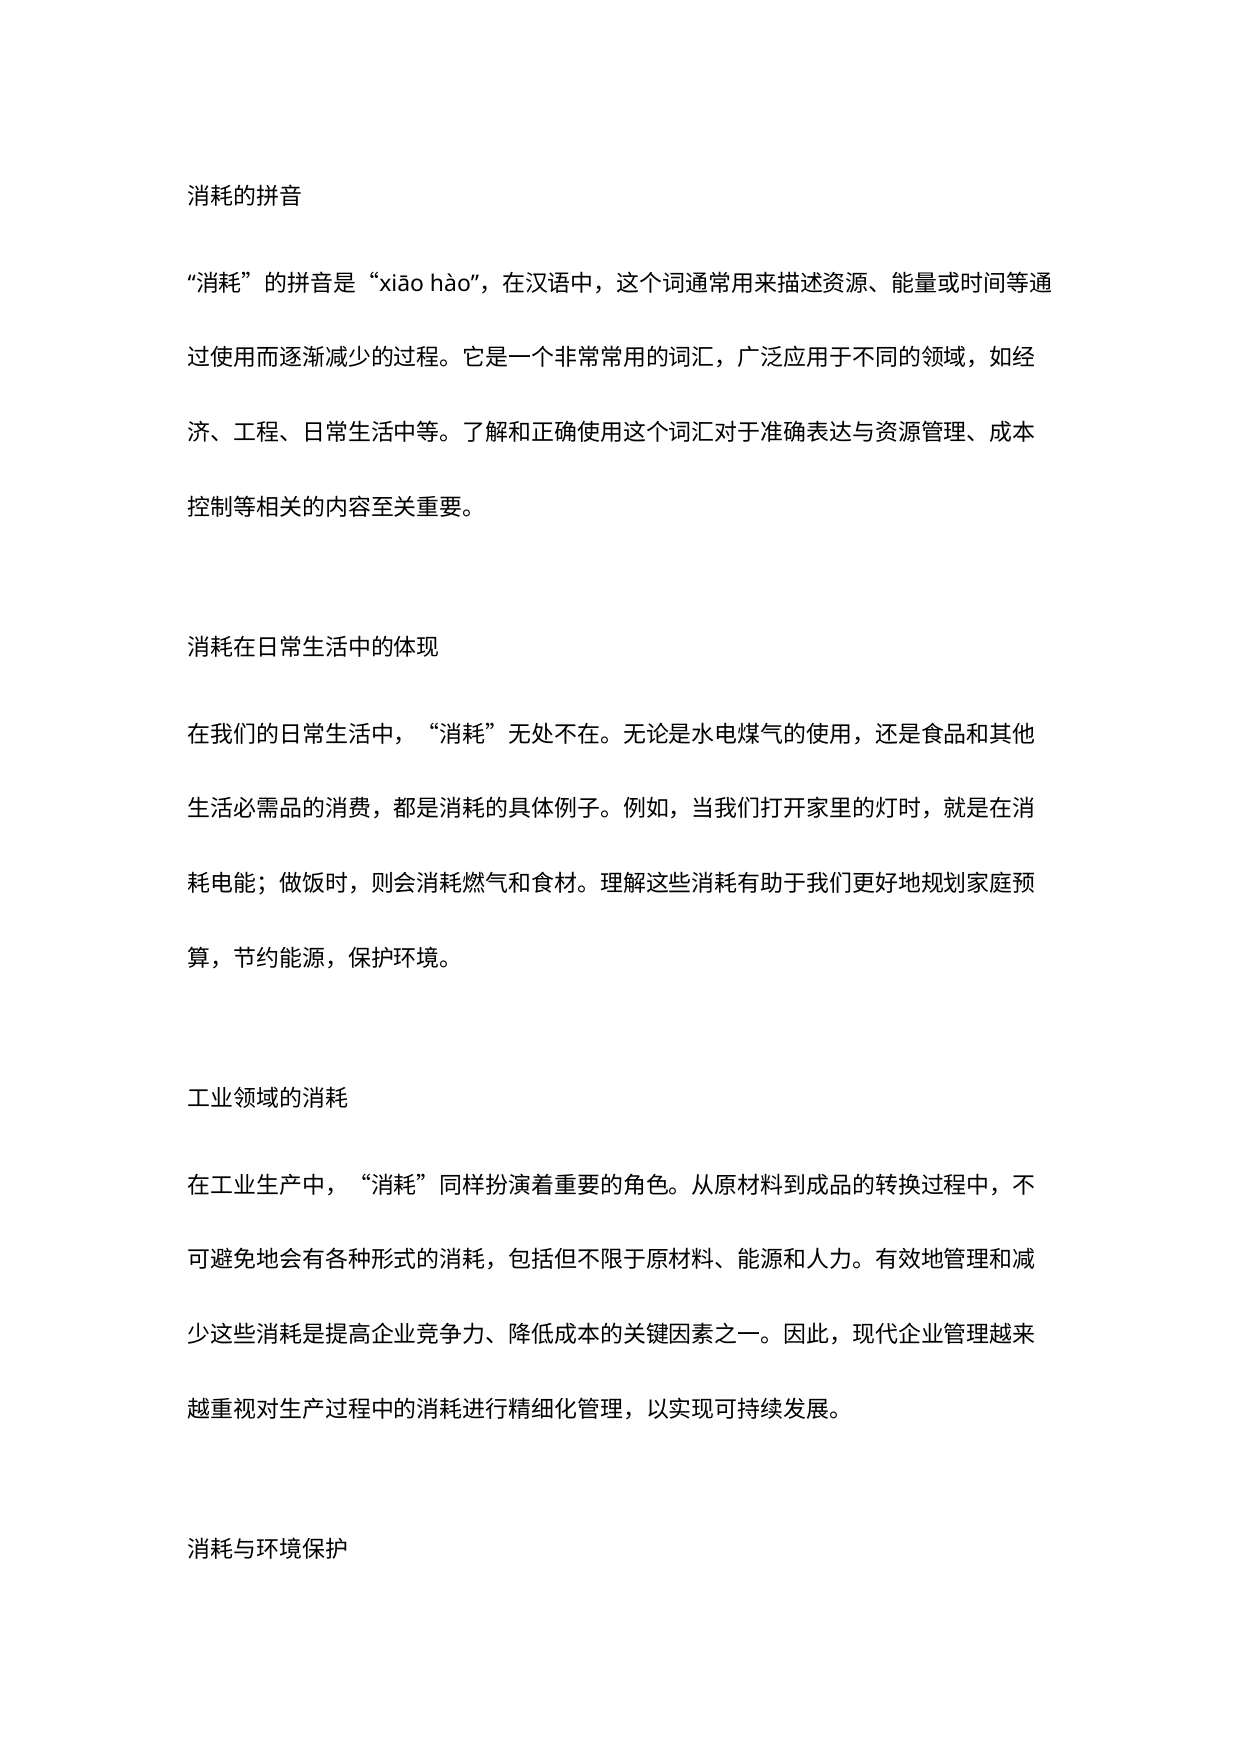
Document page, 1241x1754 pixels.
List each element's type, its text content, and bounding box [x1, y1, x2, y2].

text 在我们的日常生活中，“消耗”无处不在。无论是水电煤气的使用，还是食品和其他生活必需品的消费，都是消耗的具体例子。例如，当我们打开家里的灯时，就是在消耗电能；做饭时，则会消耗燃气和食材。理解这些消耗有助于我们更好地规划家庭预算，节约能源，保护环境。 [187, 699, 1053, 989]
text 消耗与环境保护 [187, 1515, 1053, 1580]
text 消耗在日常生活中的体现 [187, 613, 1053, 678]
text “消耗”的拼音是“xiāo hào”，在汉语中，这个词通常用来描述资源、能量或时间等通过使用而逐渐减少的过程。它是一个非常常用的词汇，广泛应用于不同的领域，如经济、工程、日常生活中等。了解和正确使用这个词汇对于准确表达与资源管理、成本控制等相关的内容至关重要。 [187, 248, 1053, 538]
text 在工业生产中，“消耗”同样扮演着重要的角色。从原材料到成品的转换过程中，不可避免地会有各种形式的消耗，包括但不限于原材料、能源和人力。有效地管理和减少这些消耗是提高企业竞争力、降低成本的关键因素之一。因此，现代企业管理越来越重视对生产过程中的消耗进行精细化管理，以实现可持续发展。 [187, 1151, 1053, 1440]
text 工业领域的消耗 [187, 1064, 1053, 1129]
text 消耗的拼音 [187, 162, 1053, 227]
